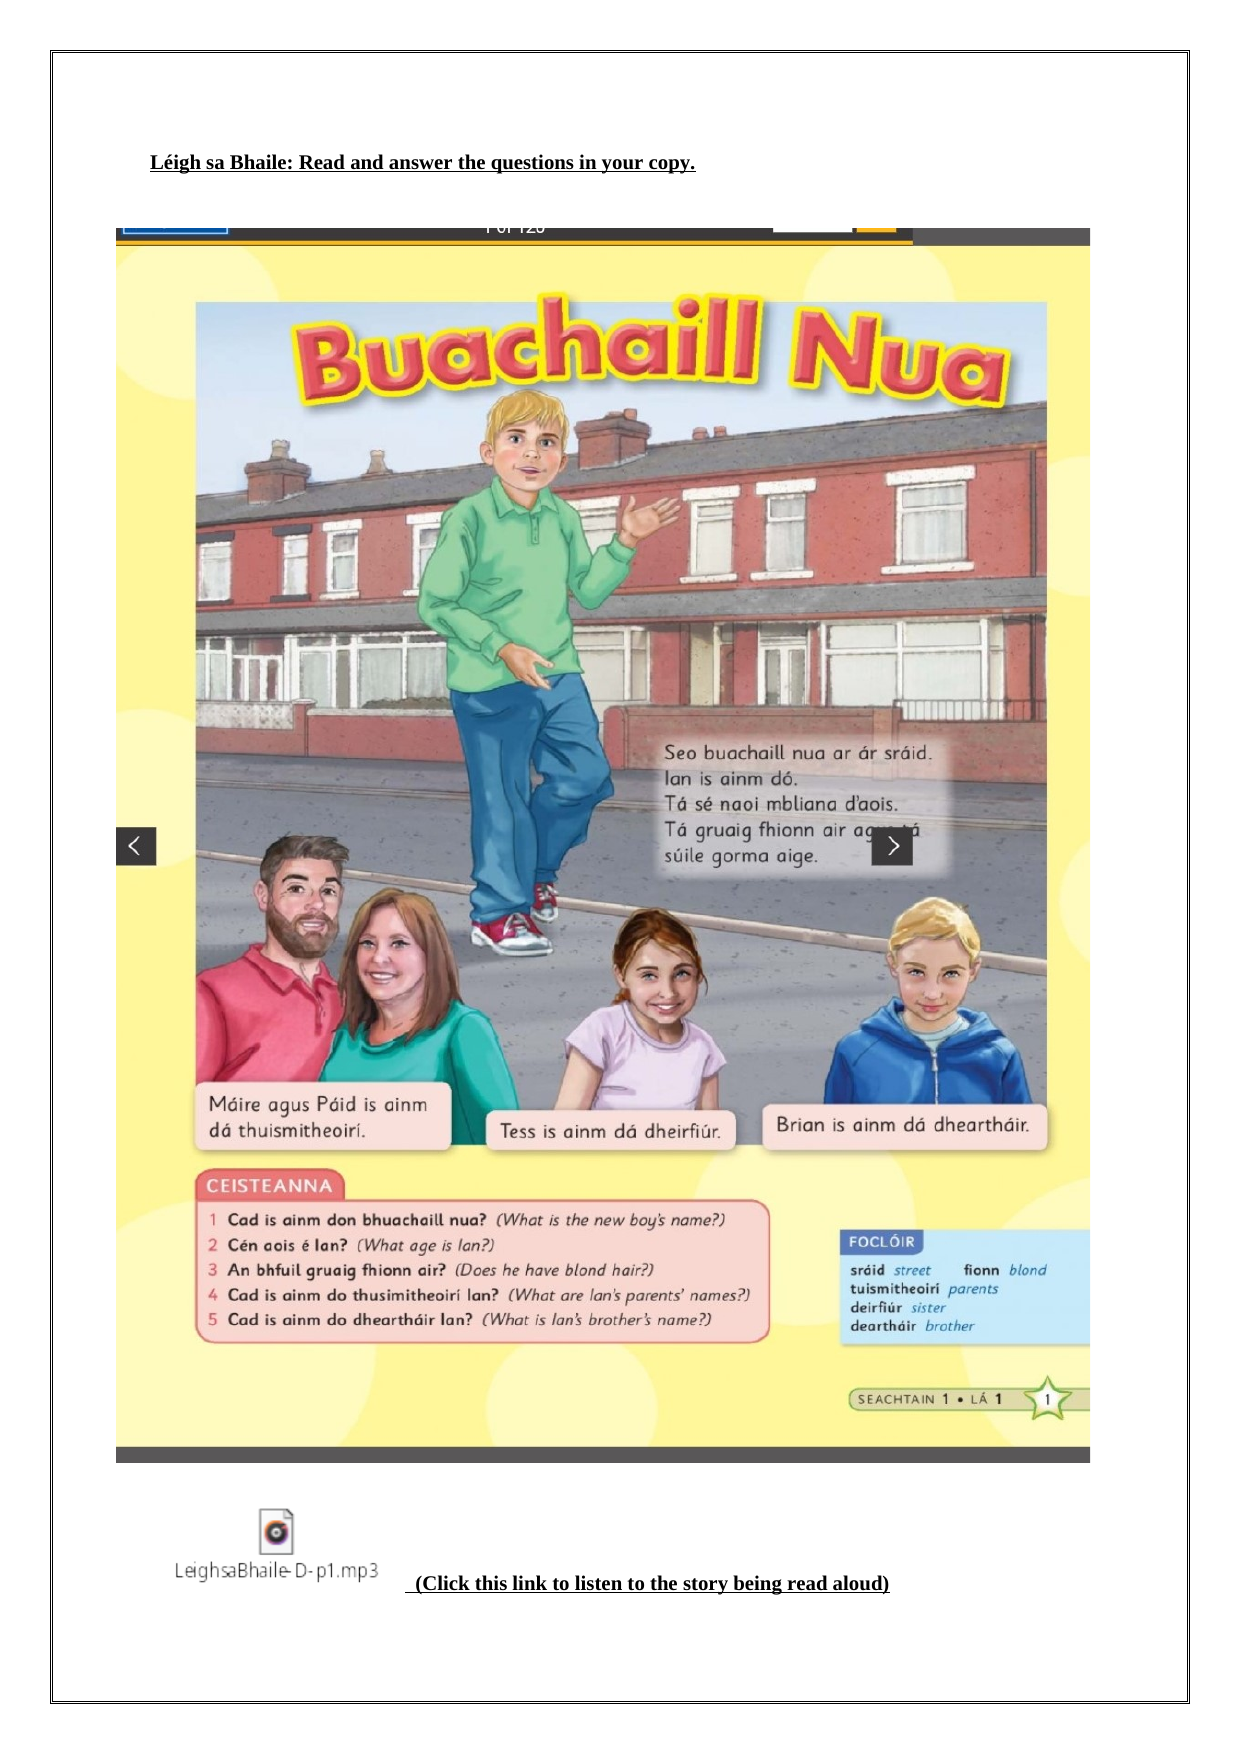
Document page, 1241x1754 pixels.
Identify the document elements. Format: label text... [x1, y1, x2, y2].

picture [116, 228, 1091, 1463]
text Léigh sa Bhaile: Read and answer the questions in your copy. [150, 150, 1090, 174]
text (Click this link to listen to the story being read aloud) [150, 1506, 1090, 1595]
